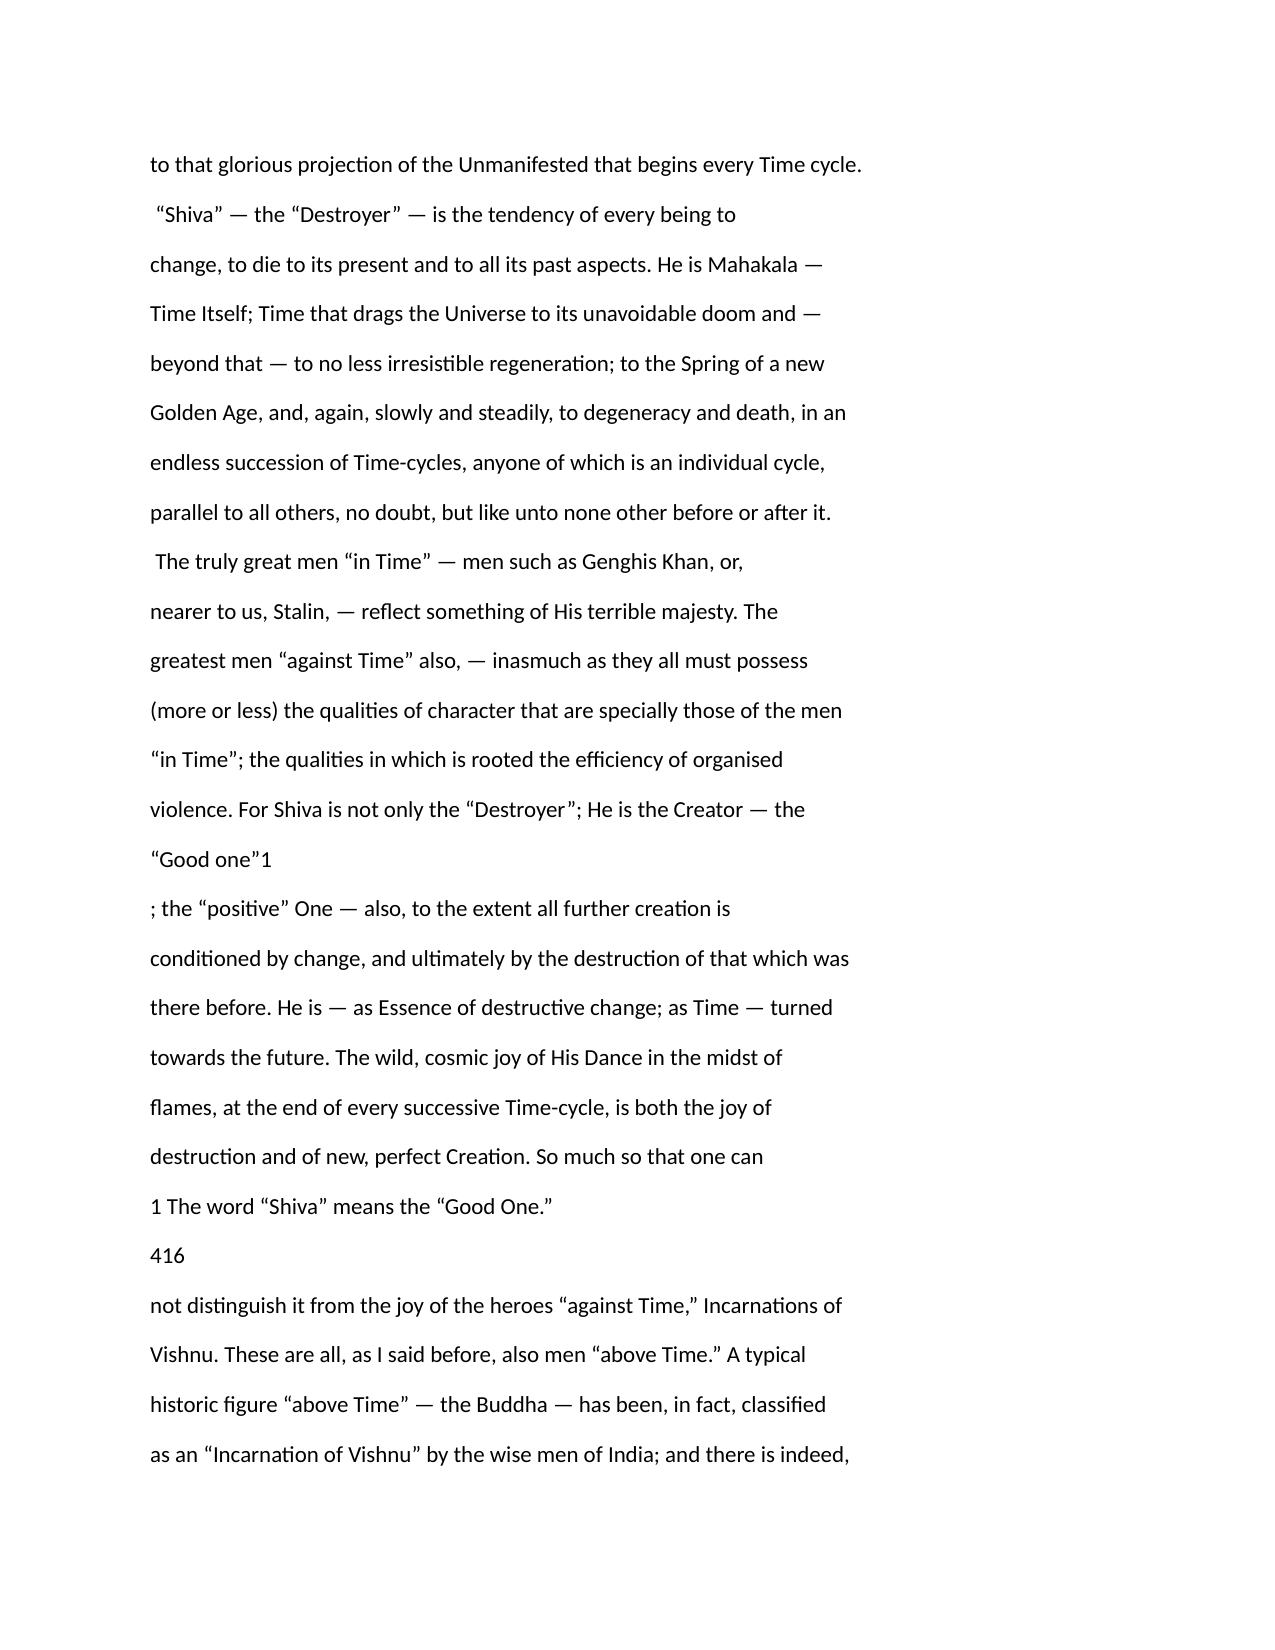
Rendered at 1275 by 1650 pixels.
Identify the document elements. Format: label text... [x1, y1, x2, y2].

text ; the “positive” One — also, to the extent all further creation is [150, 894, 1125, 922]
text Vishnu. These are all, as I said before, also men “above Time.” A typical [150, 1340, 1125, 1369]
text not distinguish it from the joy of the heroes “against Time,” Incarnations of [150, 1290, 1125, 1319]
text flames, at the end of every successive Time-cycle, is both the joy of [150, 1092, 1125, 1121]
text historic figure “above Time” — the Buddha — has been, in fact, classified [150, 1389, 1125, 1418]
text endless succession of Time-cycles, anyone of which is an individual cycle, [150, 447, 1125, 476]
text parallel to all others, no doubt, but like unto none other before or after it. [150, 497, 1125, 526]
text Time Itself; Time that drags the Universe to its unavoidable doom and — [150, 299, 1125, 327]
text Golden Age, and, again, slowly and steadily, to degeneracy and death, in an [150, 398, 1125, 427]
text as an “Incarnation of Vishnu” by the wise men of India; and there is indeed, [150, 1439, 1125, 1468]
text “in Time”; the qualities in which is rooted the efficiency of organised [150, 745, 1125, 774]
text 416 [150, 1241, 1125, 1269]
text change, to die to its present and to all its past aspects. He is Mahakala — [150, 249, 1125, 278]
text “Good one”1 [150, 844, 1125, 873]
text towards the future. The wild, cosmic joy of His Dance in the midst of [150, 1042, 1125, 1071]
text there before. He is — as Essence of destructive change; as Time — turned [150, 993, 1125, 1022]
text violence. For Shiva is not only the “Destroyer”; He is the Creator — the [150, 794, 1125, 823]
text (more or less) the qualities of character that are specially those of the men [150, 695, 1125, 724]
text “Shiva” — the “Destroyer” — is the tendency of every being to [150, 199, 1125, 228]
text conditioned by change, and ultimately by the destruction of that which was [150, 943, 1125, 972]
text 1 The word “Shiva” means the “Good One.” [150, 1191, 1125, 1220]
text destruction and of new, perfect Creation. So much so that one can [150, 1142, 1125, 1170]
text greatest men “against Time” also, — inasmuch as they all must possess [150, 646, 1125, 674]
text The truly great men “in Time” — men such as Genghis Khan, or, [150, 547, 1125, 575]
text to that glorious projection of the Unmanifested that begins every Time cycle. [150, 150, 1125, 179]
text beyond that — to no less irresistible regeneration; to the Spring of a new [150, 348, 1125, 377]
text nearer to us, Stalin, — reflect something of His terrible majesty. The [150, 596, 1125, 625]
